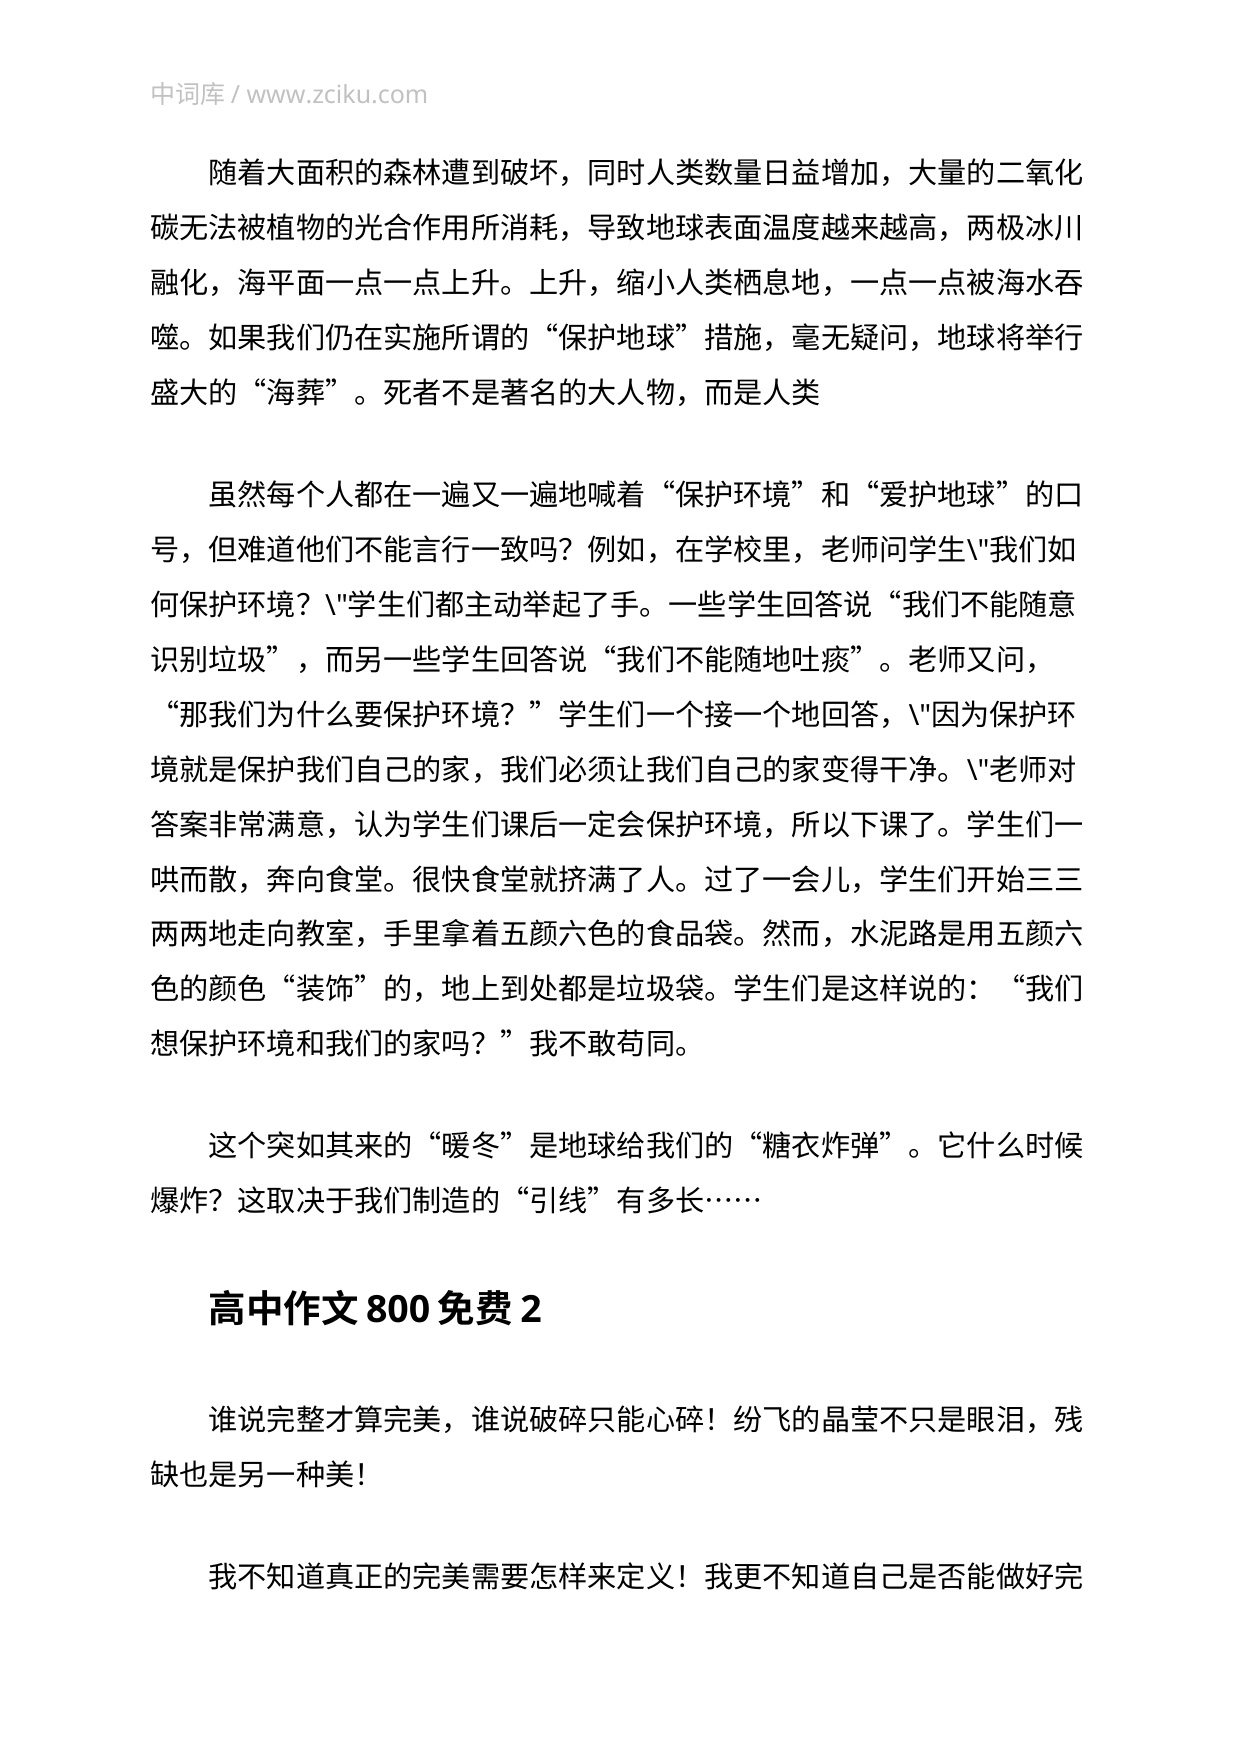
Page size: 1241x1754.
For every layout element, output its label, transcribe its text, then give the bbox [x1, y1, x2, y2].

text 随着大面积的森林遭到破坏，同时人类数量日益增加，大量的二氧化碳无法被植物的光合作用所消耗，导致地球表面温度越来越高，两极冰川融化，海平面一点一点上升。上升，缩小人类栖息地，一点一点被海水吞噬。如果我们仍在实施所谓的“保护地球”措施，毫无疑问，地球将举行盛大的“海葬”。死者不是著名的大人物，而是人类 [150, 150, 1090, 412]
text 虽然每个人都在一遍又一遍地喊着“保护环境”和“爱护地球”的口号，但难道他们不能言行一致吗？例如，在学校里，老师问学生\"我们如何保护环境？\"学生们都主动举起了手。一些学生回答说“我们不能随意识别垃圾”，而另一些学生回答说“我们不能随地吐痰”。老师又问，“那我们为什么要保护环境？”学生们一个接一个地回答，\"因为保护环境就是保护我们自己的家，我们必须让我们自己的家变得干净。\"老师对答案非常满意，认为学生们课后一定会保护环境，所以下课了。学生们一哄而散，奔向食堂。很快食堂就挤满了人。过了一会儿，学生们开始三三两两地走向教室，手里拿着五颜六色的食品袋。然而，水泥路是用五颜六色的颜色“装饰”的，地上到处都是垃圾袋。学生们是这样说的：“我们想保护环境和我们的家吗？”我不敢苟同。 [150, 471, 1090, 1063]
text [150, 1553, 1090, 1596]
text 高中作文800免费2 [150, 1279, 1090, 1334]
text 谁说完整才算完美，谁说破碎只能心碎！纷飞的晶莹不只是眼泪，残缺也是另一种美！ [150, 1397, 1090, 1494]
text 这个突如其来的“暖冬”是地球给我们的“糖衣炸弹”。它什么时候爆炸？这取决于我们制造的“引线”有多长…… [150, 1122, 1090, 1220]
